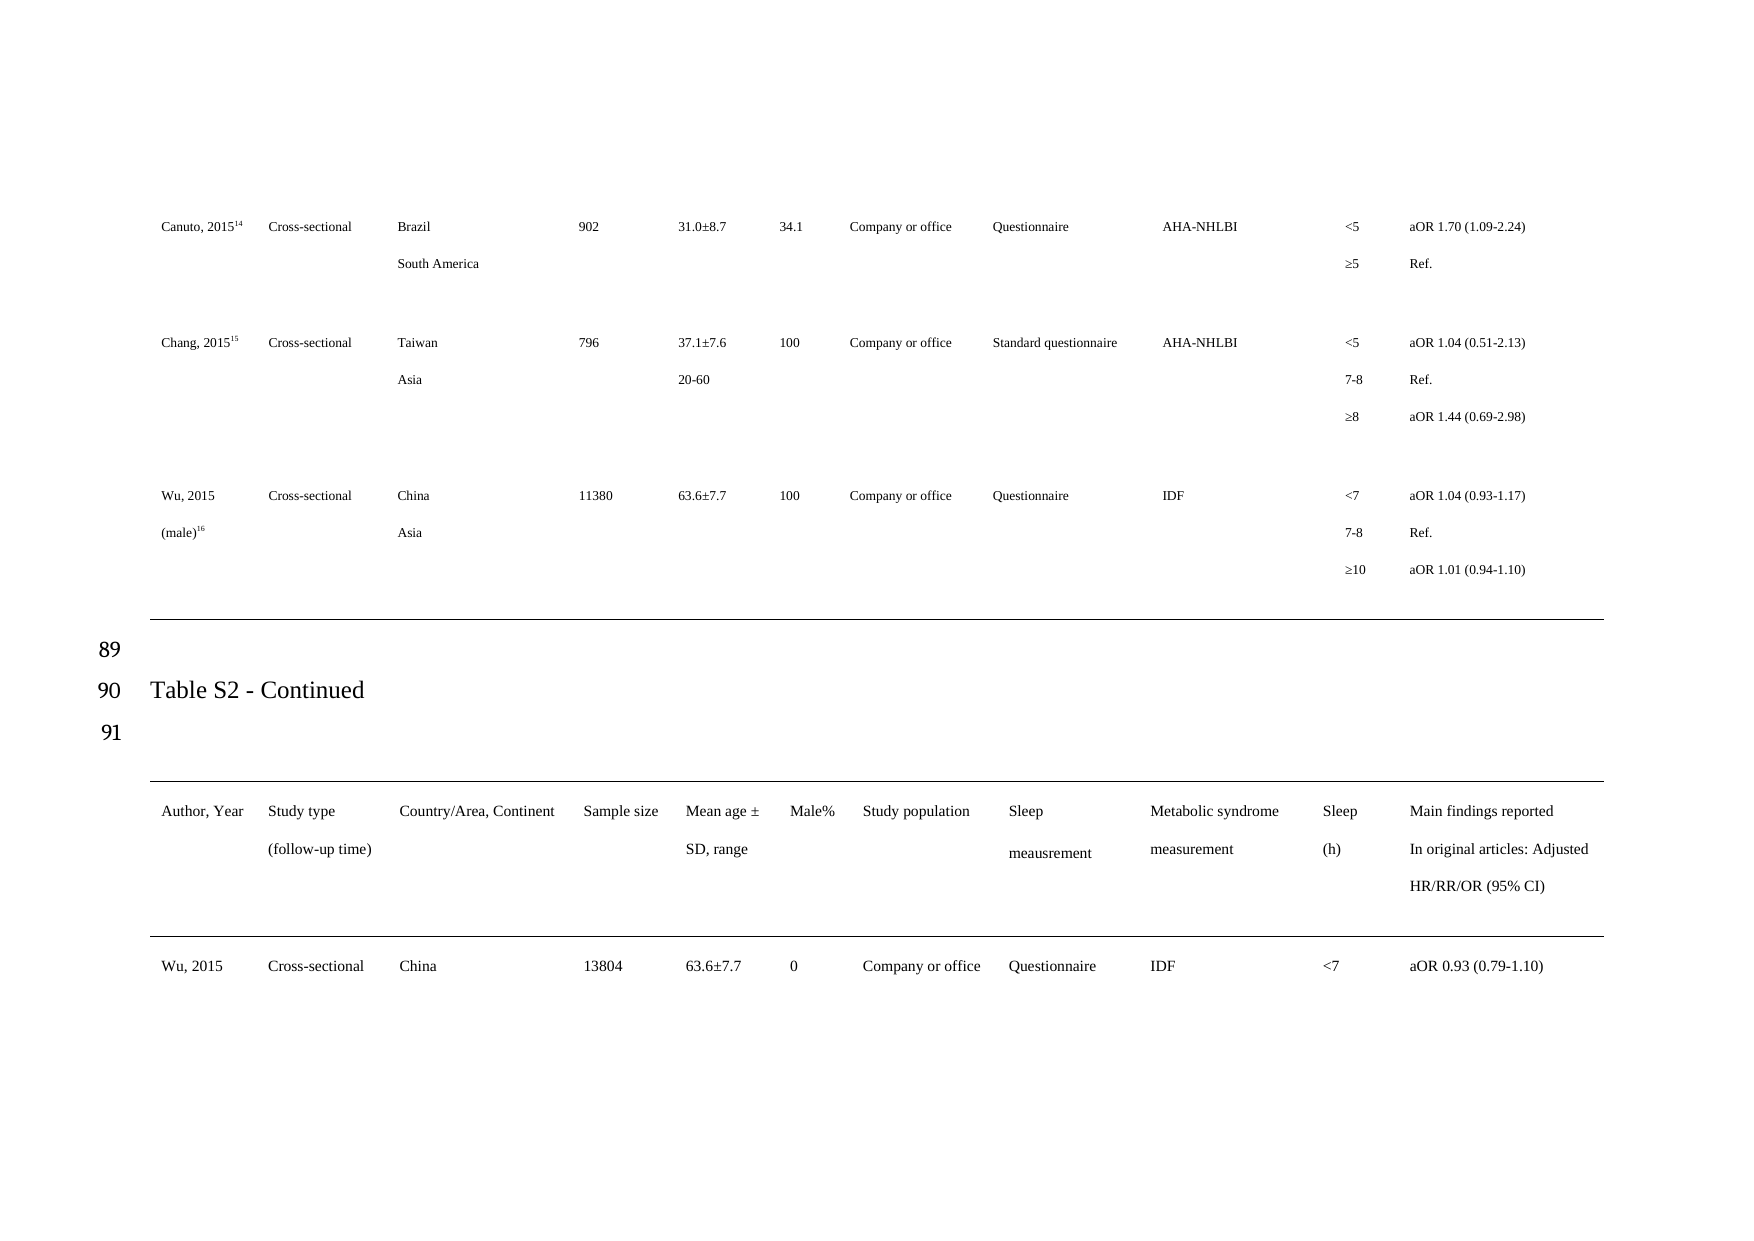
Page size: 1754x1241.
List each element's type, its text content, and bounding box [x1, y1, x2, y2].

table_header Author, Year [150, 782, 257, 936]
table_cell Cross-sectional [257, 313, 386, 466]
table_cell 37.1±7.6 20-60 [667, 313, 768, 466]
table_header Main findings reported In original articles: Adjusted HR/RR/OR (95% CI) [1398, 782, 1604, 936]
table_cell aOR 1.04 (0.93-1.17) Ref. aOR 1.01 (0.94-1.10) [1398, 466, 1604, 619]
table_cell 11380 [568, 466, 667, 619]
table_header Metabolic syndrome measurement [1139, 782, 1311, 936]
table_cell 13804 [572, 937, 674, 1016]
table_cell IDF [1151, 466, 1333, 619]
text Table S2 - Continued [150, 674, 1604, 706]
table_header Mean age ± SD, range [674, 782, 778, 936]
table_cell 63.6±7.7 [667, 466, 768, 619]
table_cell Canuto, 201514 [150, 198, 257, 313]
table_cell Chang, 201515 [150, 313, 257, 466]
table_cell Questionnaire [981, 198, 1151, 313]
table_cell 100 [768, 313, 838, 466]
table_cell 100 [768, 466, 838, 619]
table_cell Company or office [838, 466, 981, 619]
table_cell <7 7-8 ≥10 [1311, 937, 1398, 1016]
table_cell Questionnaire [981, 466, 1151, 619]
table_cell aOR 1.04 (0.51-2.13) Ref. aOR 1.44 (0.69-2.98) [1398, 313, 1604, 466]
table_cell 902 [568, 198, 667, 313]
table_cell 34.1 [768, 198, 838, 313]
table_header Country/Area, Continent [388, 782, 572, 936]
table_cell 63.6±7.7 [674, 937, 778, 1016]
table_cell China Asia [388, 937, 572, 1016]
table_cell Brazil South America [386, 198, 567, 313]
table_cell Company or office [851, 937, 997, 1016]
table_cell <7 7-8 ≥10 [1334, 466, 1398, 619]
table_cell IDF [1139, 937, 1311, 1016]
table_cell 796 [568, 313, 667, 466]
table_cell Standard questionnaire [981, 313, 1151, 466]
table_header Sleep (h) [1311, 782, 1398, 936]
table_cell Taiwan Asia [386, 313, 567, 466]
table_cell AHA-NHLBI [1151, 198, 1333, 313]
table_cell <5 7-8 ≥8 [1334, 313, 1398, 466]
table_header Study population [851, 782, 997, 936]
table_cell aOR 1.70 (1.09-2.24) Ref. [1398, 198, 1604, 313]
table_cell Questionnaire [997, 937, 1139, 1016]
table_cell Company or office [838, 313, 981, 466]
table_cell Company or office [838, 198, 981, 313]
table_cell China Asia [386, 466, 567, 619]
table_cell 31.0±8.7 [667, 198, 768, 313]
table_cell Wu, 2015 (male)16 [150, 466, 257, 619]
table_header Sleep meausrement [997, 782, 1139, 936]
table_header Male% [779, 782, 851, 936]
table_cell 0 [779, 937, 851, 1016]
table_cell Cross-sectional [257, 466, 386, 619]
table_cell Cross-sectional [257, 937, 388, 1016]
table_cell AHA-NHLBI [1151, 313, 1333, 466]
table_cell Wu, 2015 (female)16 [150, 937, 257, 1016]
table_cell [1398, 937, 1604, 1016]
table_header Study type (follow-up time) [257, 782, 388, 936]
table_cell Cross-sectional [257, 198, 386, 313]
table_cell <5 ≥5 [1334, 198, 1398, 313]
table_header Sample size [572, 782, 674, 936]
